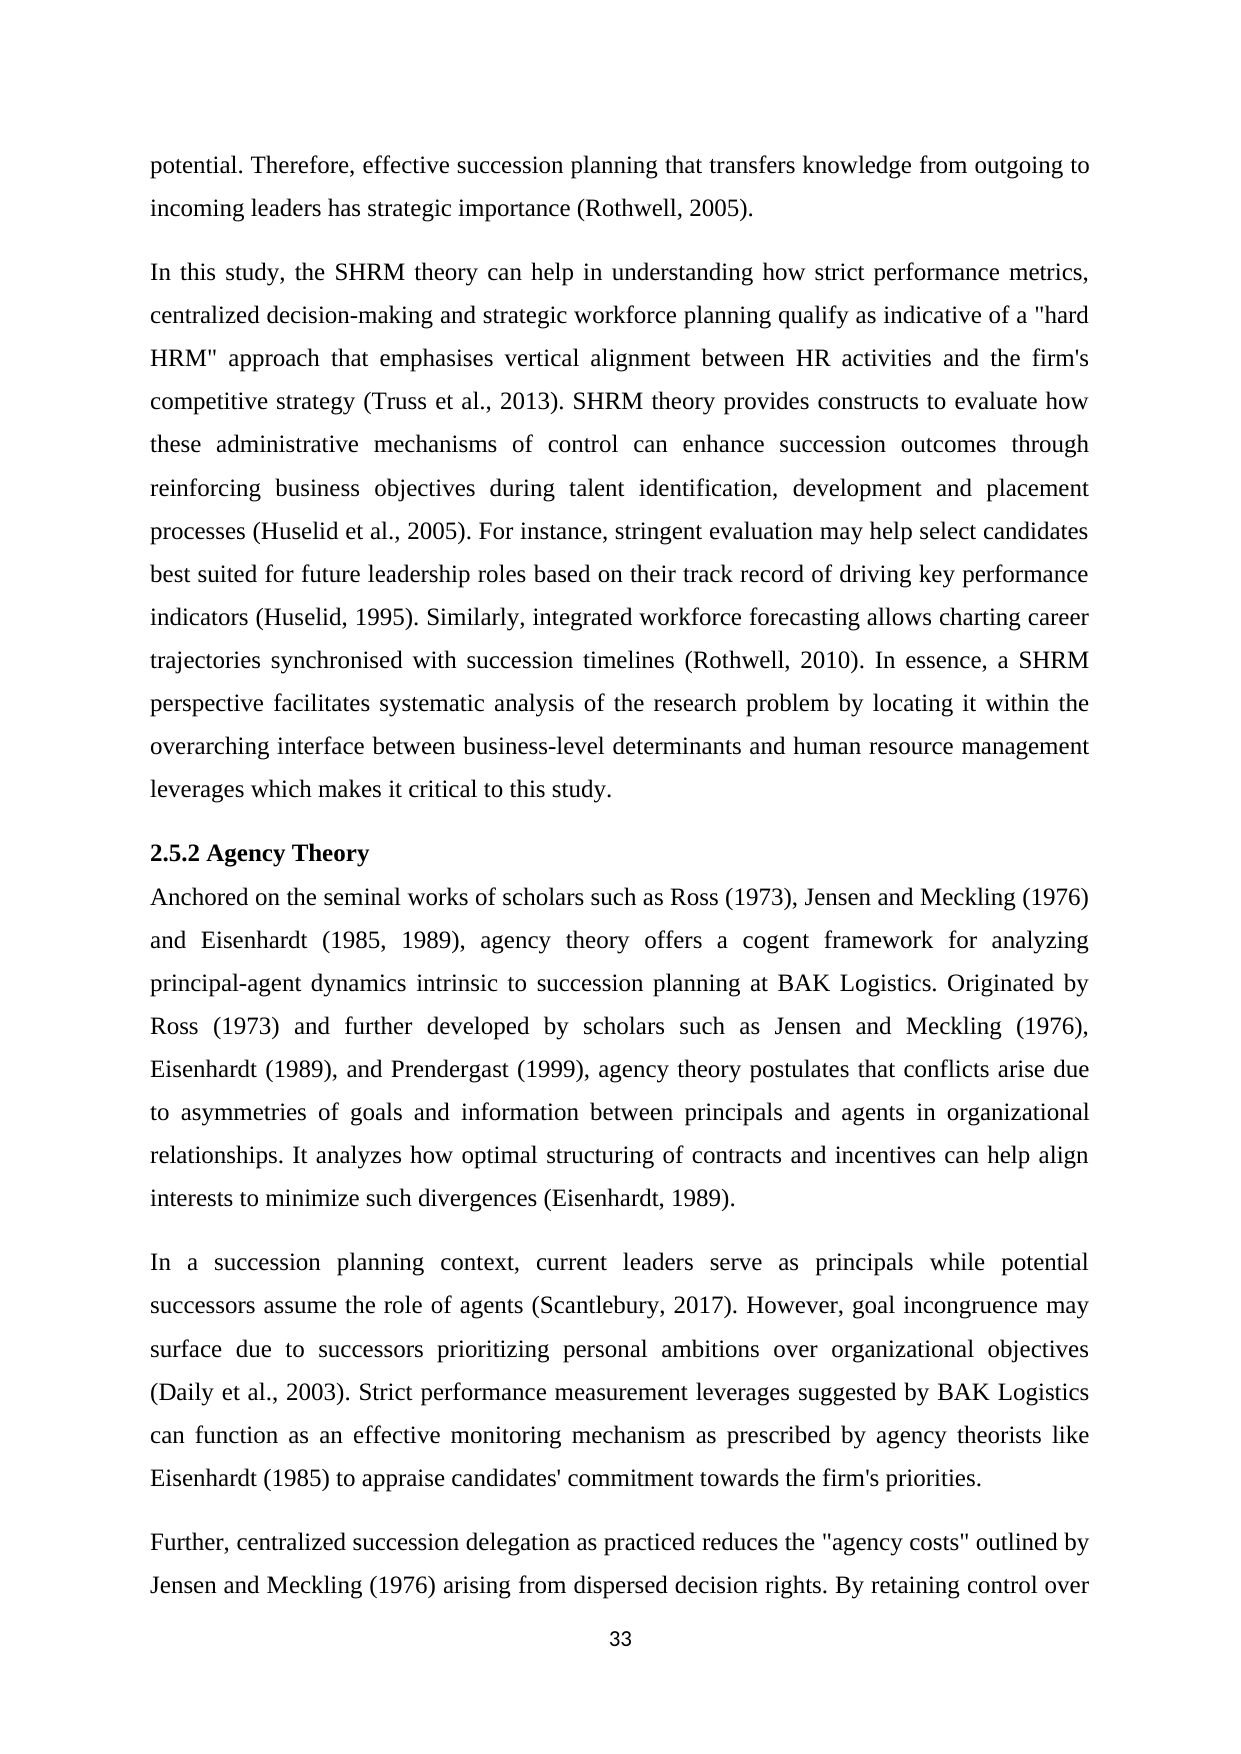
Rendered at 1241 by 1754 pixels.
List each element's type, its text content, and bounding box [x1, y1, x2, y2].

text In a succession planning context, current leaders serve as principals while potential successors assume the role of agents (Scantlebury, 2017). However, goal incongruence may surface due to successors prioritizing personal ambitions over organizational objectives (Daily et al., 2003). Strict performance measurement leverages suggested by BAK Logistics can function as an effective monitoring mechanism as prescribed by agency theorists like Eisenhardt (1985) to appraise candidates' commitment towards the firm's priorities. [150, 1247, 1090, 1492]
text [150, 1527, 1090, 1599]
text Anchored on the seminal works of scholars such as Ross (1973), Jensen and Meckling (1976) and Eisenhardt (1985, 1989), agency theory offers a cogent framework for analyzing principal-agent dynamics intrinsic to succession planning at BAK Logistics. Originated by Ross (1973) and further developed by scholars such as Jensen and Meckling (1976), Eisenhardt (1989), and Prendergast (1999), agency theory postulates that conflicts arise due to asymmetries of goals and information between principals and agents in organizational relationships. It analyzes how optimal structuring of contracts and incentives can help align interests to minimize such divergences (Eisenhardt, 1989). [150, 882, 1090, 1212]
subtitle 2.5.2 Agency Theory [150, 838, 1090, 867]
text In this study, the SHRM theory can help in understanding how strict performance metrics, centralized decision-making and strategic workforce planning qualify as indicative of a "hard HRM" approach that emphasises vertical alignment between HR activities and the firm's competitive strategy (Truss et al., 2013). SHRM theory provides constructs to evaluate how these administrative mechanisms of control can enhance succession outcomes through reinforcing business objectives during talent identification, development and placement processes (Huselid et al., 2005). For instance, stringent evaluation may help select candidates best suited for future leadership roles based on their track record of driving key performance indicators (Huselid, 1995). Similarly, integrated workforce forecasting allows charting career trajectories synchronised with succession timelines (Rothwell, 2010). In essence, a SHRM perspective facilitates systematic analysis of the research problem by locating it within the overarching interface between business-level determinants and human resource management leverages which makes it critical to this study. [150, 257, 1090, 803]
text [150, 150, 1090, 222]
